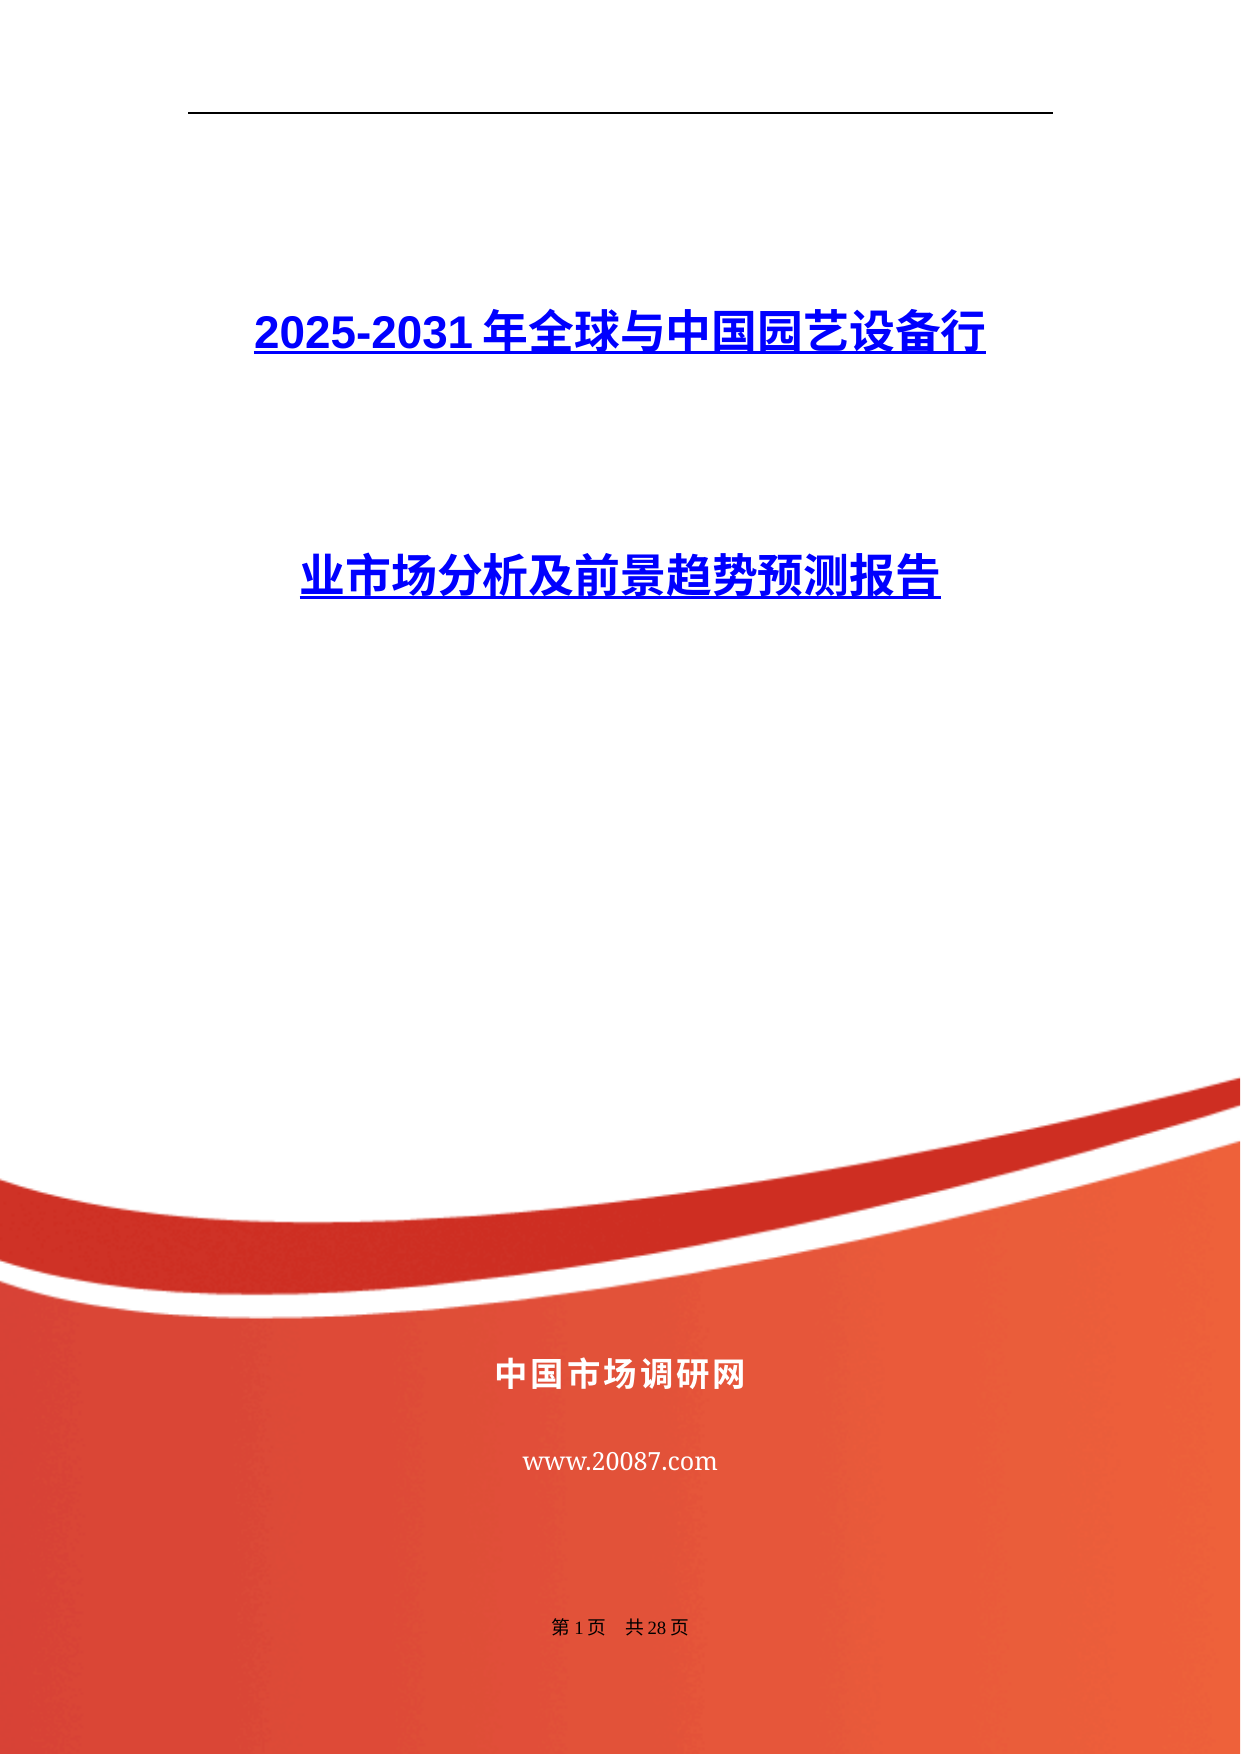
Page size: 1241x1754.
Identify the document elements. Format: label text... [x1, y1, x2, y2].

text www.20087.com [187, 1428, 1053, 1493]
picture [0, 1006, 1241, 1754]
table_header 2025-2031年全球与中国园艺设备行业市场分析及前景趋势预测报告 [188, 207, 1053, 773]
subtitle 中国市场调研网 [187, 1339, 1053, 1404]
